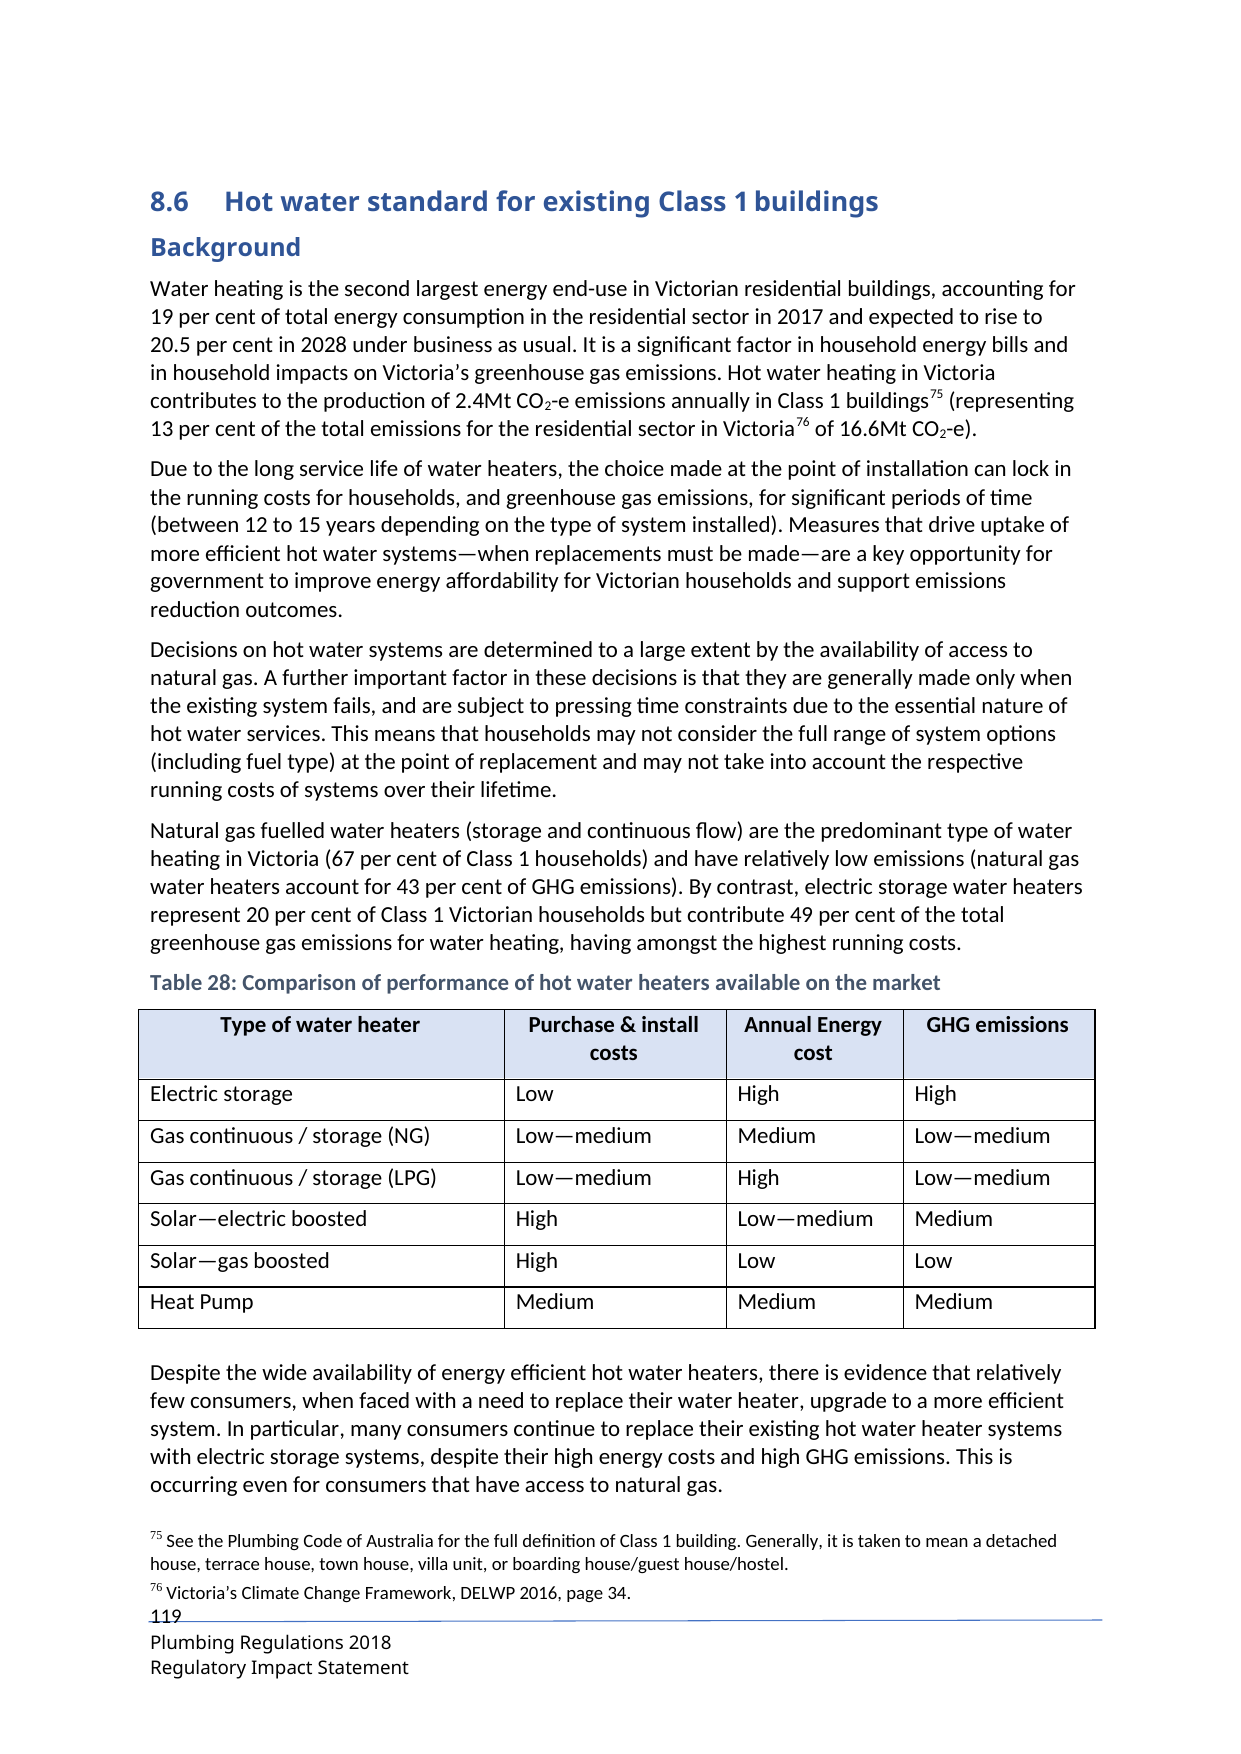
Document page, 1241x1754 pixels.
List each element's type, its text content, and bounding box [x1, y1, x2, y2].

text Natural gas fuelled water heaters (storage and continuous flow) are the predominant type of water heating in Victoria (67 per cent of Class 1 households) and have relatively low emissions (natural gas water heaters account for 43 per cent of GHG emissions). By contrast, electric storage water heaters represent 20 per cent of Class 1 Victorian households but contribute 49 per cent of the total greenhouse gas emissions for water heating, having amongst the highest running costs. [150, 816, 1087, 956]
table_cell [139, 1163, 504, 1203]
text Table 28: Comparison of performance of hot water heaters available on the market [150, 968, 1090, 996]
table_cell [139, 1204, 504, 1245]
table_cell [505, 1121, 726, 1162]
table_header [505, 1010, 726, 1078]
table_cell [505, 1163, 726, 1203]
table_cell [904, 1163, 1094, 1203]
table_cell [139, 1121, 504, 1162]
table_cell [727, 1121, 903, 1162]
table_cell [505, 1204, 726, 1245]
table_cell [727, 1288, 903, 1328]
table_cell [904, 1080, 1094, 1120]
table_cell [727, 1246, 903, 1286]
text Due to the long service life of water heaters, the choice made at the point of installation can lock in the running costs for households, and greenhouse gas emissions, for significant periods of time (between 12 to 15 years depending on the type of system installed). Measures that drive uptake of more efficient hot water systems—when replacements must be made—are a key opportunity for government to improve energy affordability for Victorian households and support emissions reduction outcomes. [150, 454, 1087, 623]
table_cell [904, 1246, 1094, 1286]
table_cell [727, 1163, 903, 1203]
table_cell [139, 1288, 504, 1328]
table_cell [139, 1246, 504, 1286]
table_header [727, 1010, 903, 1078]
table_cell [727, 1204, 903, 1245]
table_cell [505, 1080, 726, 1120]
text Decisions on hot water systems are determined to a large extent by the availability of access to natural gas. A further important factor in these decisions is that they are generally made only when the existing system fails, and are subject to pressing time constraints due to the essential nature of hot water services. This means that households may not consider the full range of system options (including fuel type) at the point of replacement and may not take into account the respective running costs of systems over their lifetime. [150, 635, 1087, 803]
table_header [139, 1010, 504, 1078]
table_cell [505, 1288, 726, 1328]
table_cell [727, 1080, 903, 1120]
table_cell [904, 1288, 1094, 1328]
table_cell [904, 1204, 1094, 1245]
text Despite the wide availability of energy efficient hot water heaters, there is evidence that relatively few consumers, when faced with a need to replace their water heater, upgrade to a more efficient system. In particular, many consumers continue to replace their existing hot water heater systems with electric storage systems, despite their high energy costs and high GHG emissions. This is occurring even for consumers that have access to natural gas. [150, 1358, 1087, 1498]
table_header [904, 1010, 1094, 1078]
list Background [150, 229, 1090, 263]
text Water heating is the second largest energy end-use in Victorian residential buildings, accounting for 19 per cent of total energy consumption in the residential sector in 2017 and expected to rise to 20.5 per cent in 2028 under business as usual. It is a significant factor in household energy bills and in household impacts on Victoria’s greenhouse gas emissions. Hot water heating in Victoria contributes to the production of 2.4Mt CO2-e emissions annually in Class 1 buildings (representing 13 per cent of the total emissions for the residential sector in Victoria of 16.6Mt CO2-e). [150, 274, 1087, 442]
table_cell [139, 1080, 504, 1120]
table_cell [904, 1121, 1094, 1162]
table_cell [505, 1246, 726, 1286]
subtitle 8.6 Hot water standard for existing Class 1 buildings [150, 182, 1090, 219]
